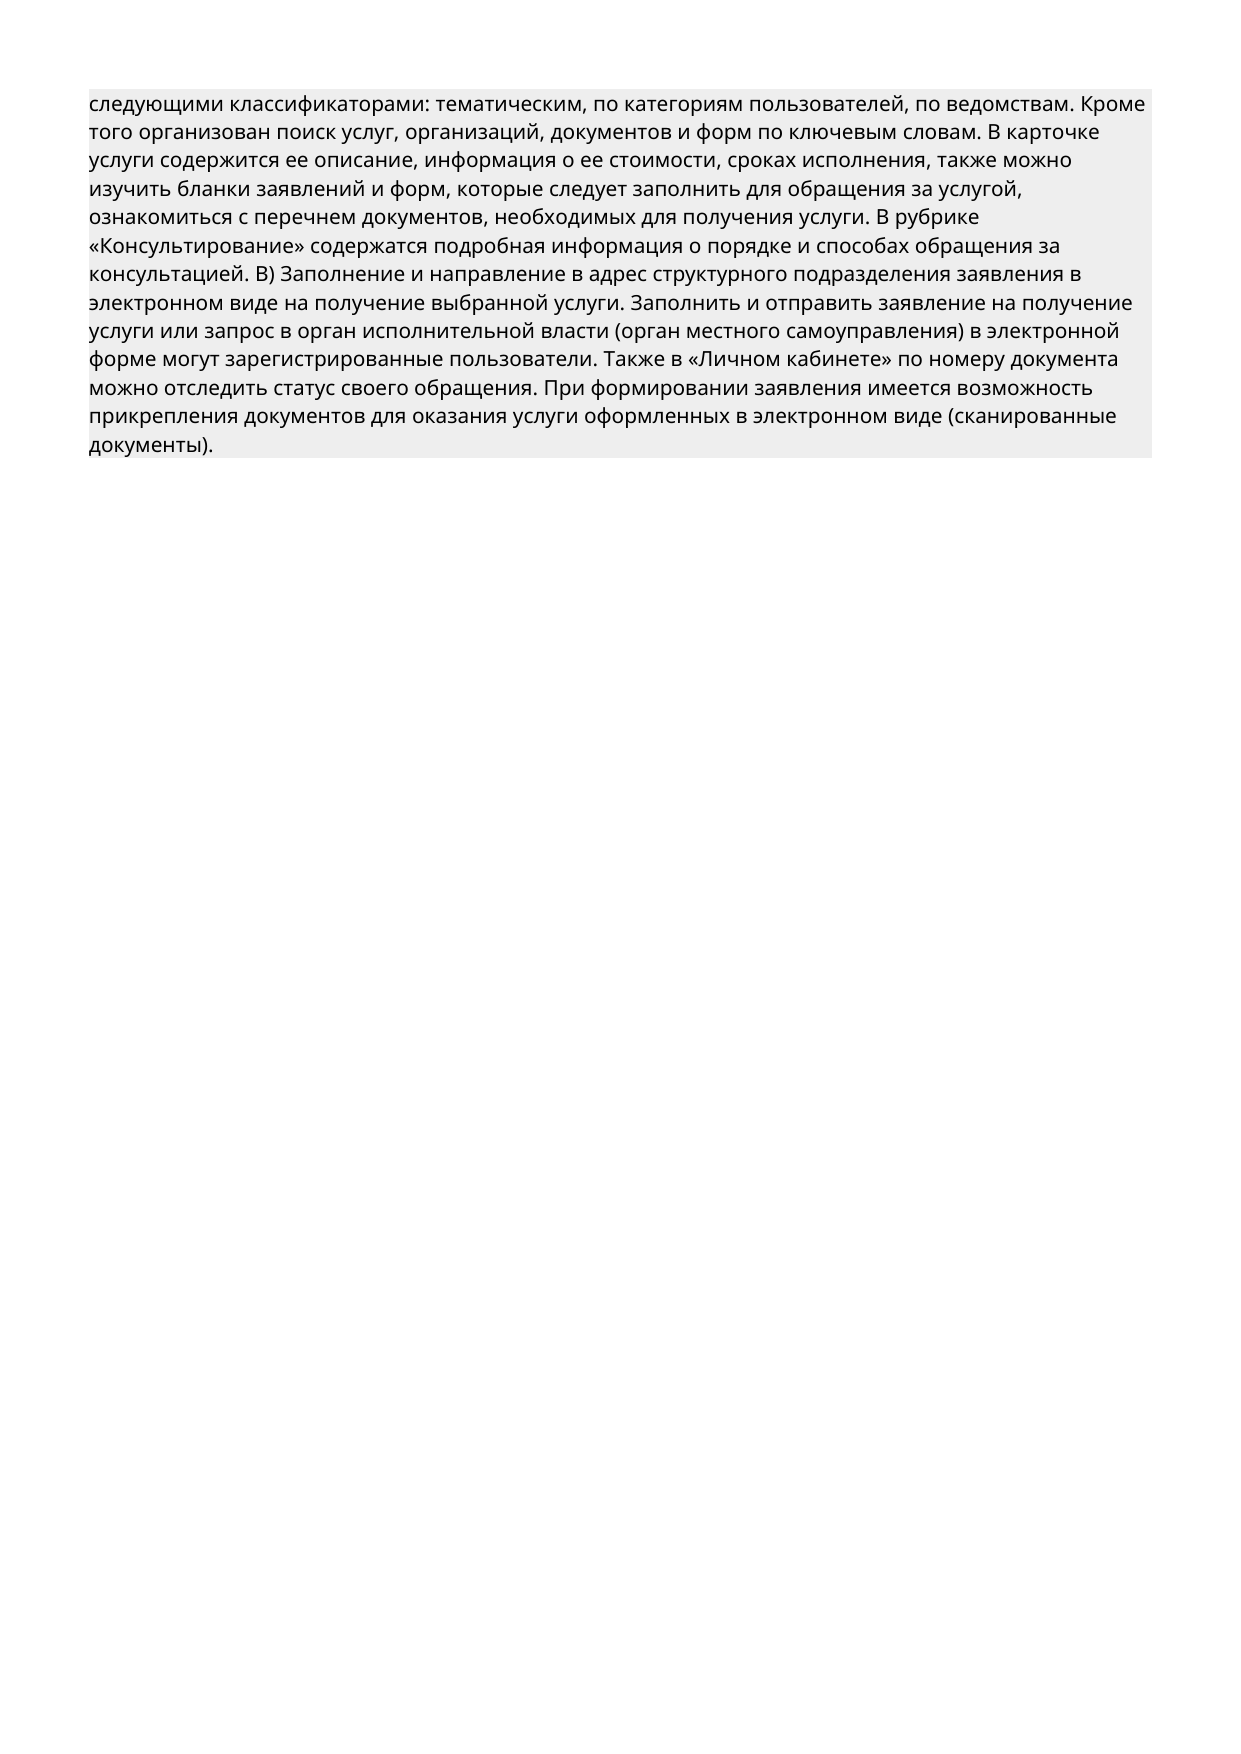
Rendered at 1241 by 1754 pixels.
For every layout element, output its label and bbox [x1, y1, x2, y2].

text [89, 89, 1152, 458]
